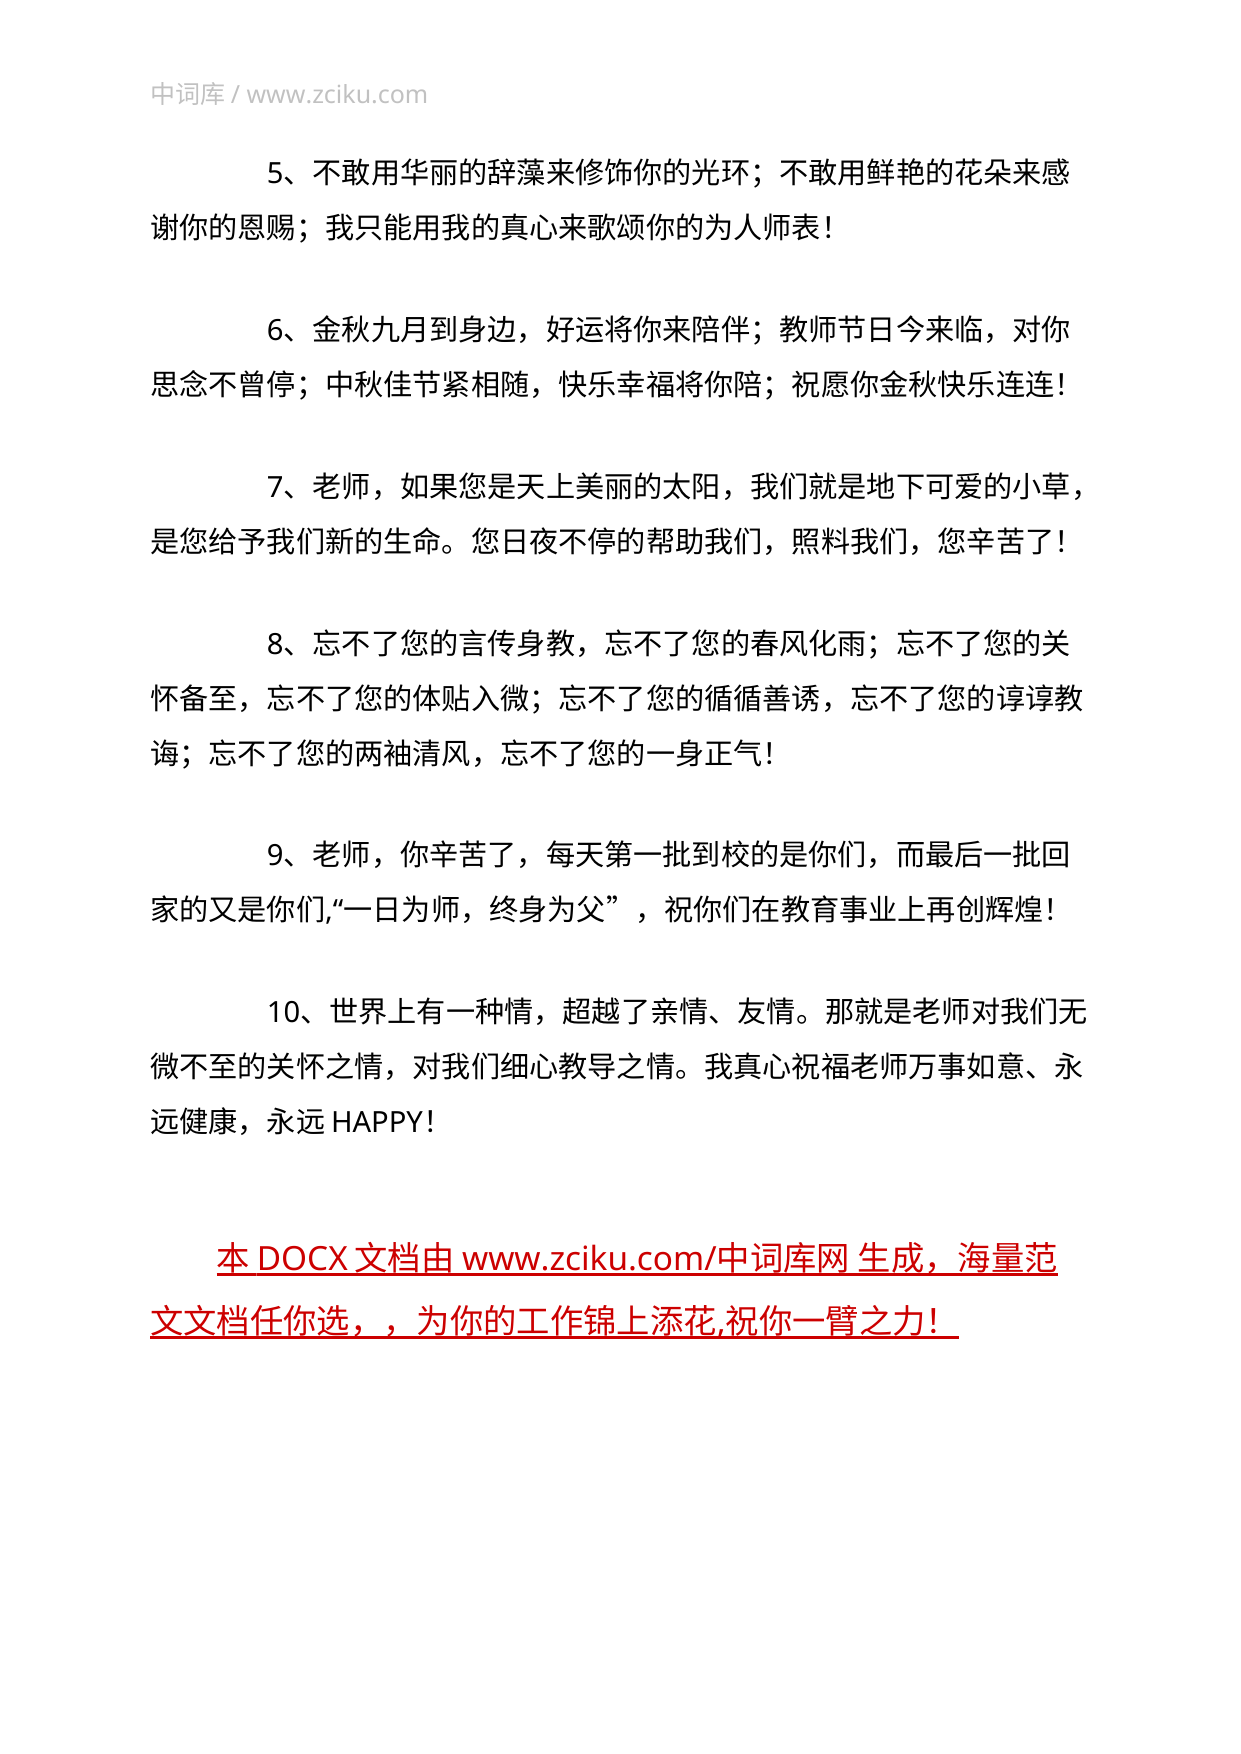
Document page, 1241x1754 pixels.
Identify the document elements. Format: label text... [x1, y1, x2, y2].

text 7、老师，如果您是天上美丽的太阳，我们就是地下可爱的小草，是您给予我们新的生命。您日夜不停的帮助我们，照料我们，您辛苦了！ [150, 463, 1090, 561]
text 9、老师，你辛苦了，每天第一批到校的是你们，而最后一批回家的又是你们,“一日为师，终身为父”，祝你们在教育事业上再创辉煌！ [150, 832, 1090, 929]
text 6、金秋九月到身边，好运将你来陪伴；教师节日今来临，对你思念不曾停；中秋佳节紧相随，快乐幸福将你陪；祝愿你金秋快乐连连！ [150, 307, 1090, 404]
text 5、不敢用华丽的辞藻来修饰你的光环；不敢用鲜艳的花朵来感谢你的恩赐；我只能用我的真心来歌颂你的为人师表！ [150, 150, 1090, 247]
text 10、世界上有一种情，超越了亲情、友情。那就是老师对我们无微不至的关怀之情，对我们细心教导之情。我真心祝福老师万事如意、永远健康，永远HAPPY！ [150, 989, 1090, 1141]
text 8、忘不了您的言传身教，忘不了您的春风化雨；忘不了您的关怀备至，忘不了您的体贴入微；忘不了您的循循善诱，忘不了您的谆谆教诲；忘不了您的两袖清风，忘不了您的一身正气！ [150, 620, 1090, 772]
text 本DOCX文档由 www.zciku.com/中词库网 生成，海量范文文档任你选，，为你的工作锦上添花,祝你一臂之力！ [150, 1232, 1090, 1343]
